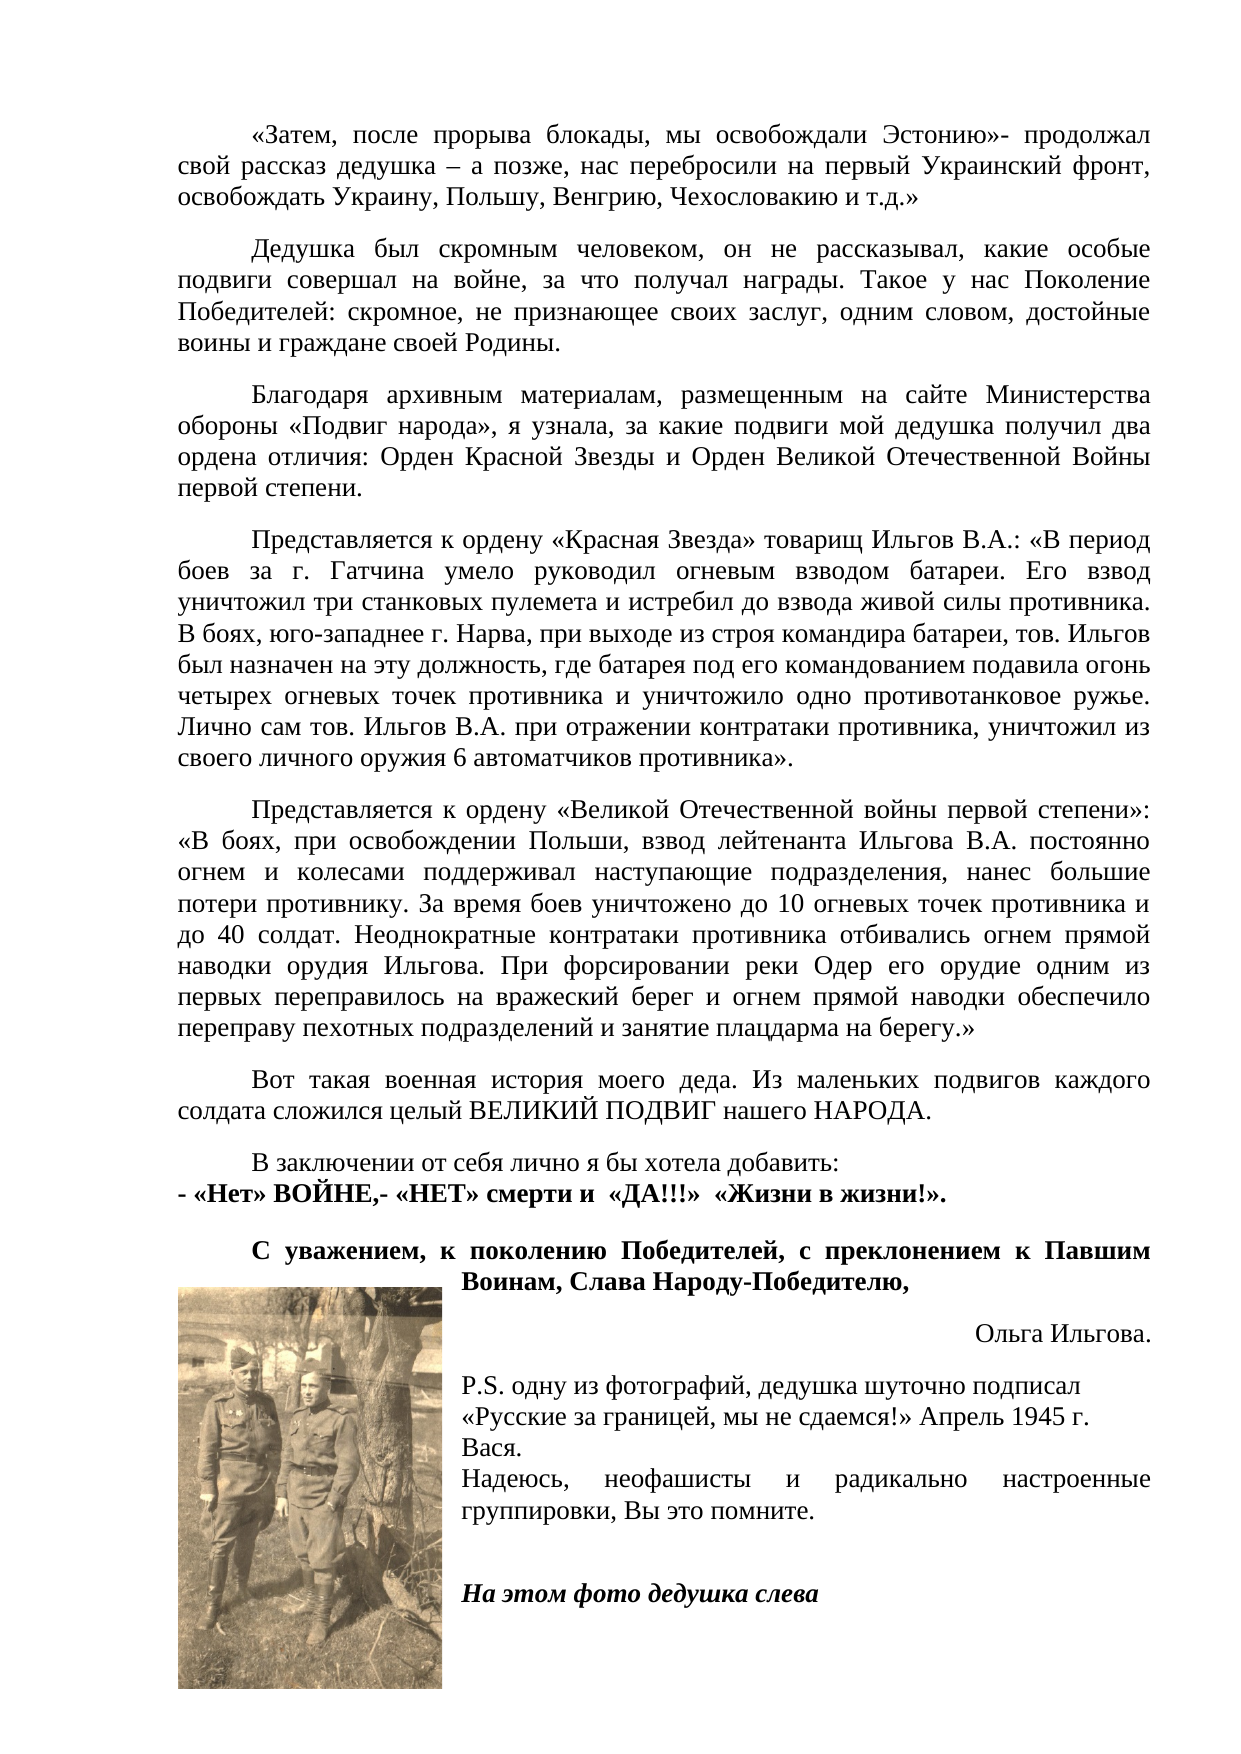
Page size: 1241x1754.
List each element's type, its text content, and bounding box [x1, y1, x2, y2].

text - «Нет» ВОЙНЕ,- «НЕТ» смерти и «ДА!!!» «Жизни в жизни!». [177, 1177, 1152, 1209]
picture [178, 1287, 443, 1689]
text Вот такая военная история моего деда. Из маленьких подвигов каждого солдата сложился целый ВЕЛИКИЙ ПОДВИГ нашего НАРОДА. [177, 1063, 1152, 1126]
text Дедушка был скромным человеком, он не рассказывал, какие особые подвиги совершал на войне, за что получал награды. Такое у нас Поколение Победителей: скромное, не признающее своих заслуг, одним словом, достойные воины и граждане своей Родины. [177, 232, 1152, 357]
text Представляется к ордену «Великой Отечественной войны первой степени»: «В боях, при освобождении Польши, взвод лейтенанта Ильгова В.А. постоянно огнем и колесами поддерживал наступающие подразделения, нанес большие потери противнику. За время боев уничтожено до 10 огневых точек противника и до 40 солдат. Неоднократные контратаки противника отбивались огнем прямой наводки орудия Ильгова. При форсировании реки Одер его орудие одним из первых переправилось на вражеский берег и огнем прямой наводки обеспечило переправу пехотных подразделений и занятие плацдарма на берегу.» [177, 793, 1152, 1042]
text Надеюсь, неофашисты и радикально настроенные группировки, Вы это помните. [443, 1463, 1152, 1525]
text Ольга Ильгова. [443, 1317, 1152, 1348]
text С уважением, к поколению Победителей, с преклонением к Павшим Воинам, Слава Народу-Победителю, [177, 1234, 1152, 1296]
text P.S. одну из фотографий, дедушка шуточно подписал «Русские за границей, мы не сдаемся!» Апрель 1945 г. Вася. [443, 1369, 1152, 1463]
text Представляется к ордену «Красная Звезда» товарищ Ильгов В.А.: «В период боев за г. Гатчина умело руководил огневым взводом батареи. Его взвод уничтожил три станковых пулемета и истребил до взвода живой силы противника. В боях, юго-западнее г. Нарва, при выходе из строя командира батареи, тов. Ильгов был назначен на эту должность, где батарея под его командованием подавила огонь четырех огневых точек противника и уничтожило одно противотанковое ружье. Лично сам тов. Ильгов В.А. при отражении контратаки противника, уничтожил из своего личного оружия 6 автоматчиков противника». [177, 523, 1152, 772]
text В заключении от себя лично я бы хотела добавить: [177, 1146, 1152, 1177]
text На этом фото дедушка слева [443, 1577, 1152, 1608]
text Благодаря архивным материалам, размещенным на сайте Министерства обороны «Подвиг народа», я узнала, за какие подвиги мой дедушка получил два ордена отличия: Орден Красной Звезды и Орден Великой Отечественной Войны первой степени. [177, 378, 1152, 502]
text «Затем, после прорыва блокады, мы освобождали Эстонию»- продолжал свой рассказ дедушка – а позже, нас перебросили на первый Украинский фронт, освобождать Украину, Польшу, Венгрию, Чехословакию и т.д.» [177, 118, 1152, 212]
